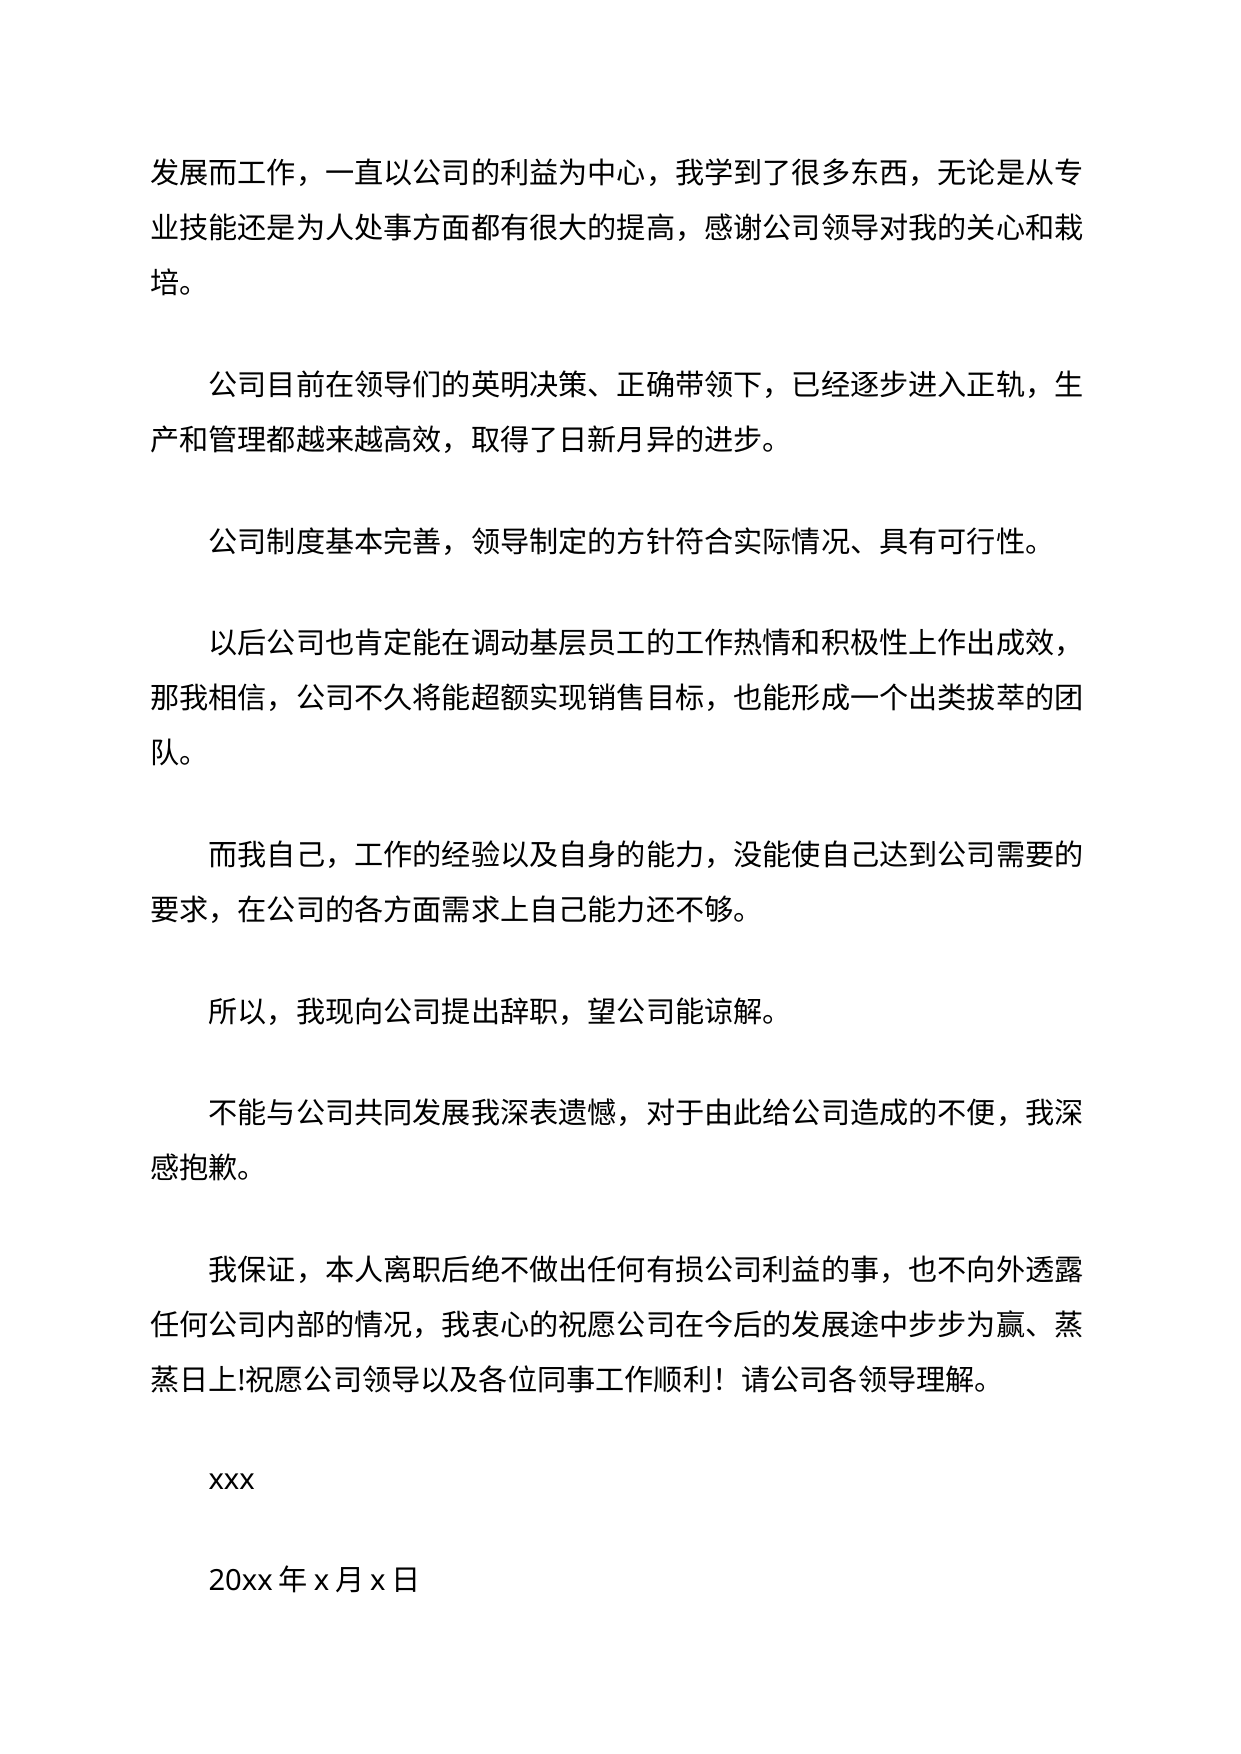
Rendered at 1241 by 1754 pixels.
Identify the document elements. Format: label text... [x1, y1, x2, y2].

text 不能与公司共同发展我深表遗憾，对于由此给公司造成的不便，我深感抱歉。 [150, 1090, 1090, 1187]
text 20xx年x月x日 [150, 1557, 1090, 1599]
text 公司制度基本完善，领导制定的方针符合实际情况、具有可行性。 [150, 518, 1090, 561]
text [150, 150, 1090, 302]
text 所以，我现向公司提出辞职，望公司能谅解。 [150, 988, 1090, 1031]
text 我保证，本人离职后绝不做出任何有损公司利益的事，也不向外透露任何公司内部的情况，我衷心的祝愿公司在今后的发展途中步步为赢、蒸蒸日上!祝愿公司领导以及各位同事工作顺利！请公司各领导理解。 [150, 1247, 1090, 1399]
text xxx [150, 1458, 1090, 1498]
text 而我自己，工作的经验以及自身的能力，没能使自己达到公司需要的要求，在公司的各方面需求上自己能力还不够。 [150, 832, 1090, 929]
text 公司目前在领导们的英明决策、正确带领下，已经逐步进入正轨，生产和管理都越来越高效，取得了日新月异的进步。 [150, 362, 1090, 459]
text 以后公司也肯定能在调动基层员工的工作热情和积极性上作出成效，那我相信，公司不久将能超额实现销售目标，也能形成一个出类拔萃的团队。 [150, 620, 1090, 772]
